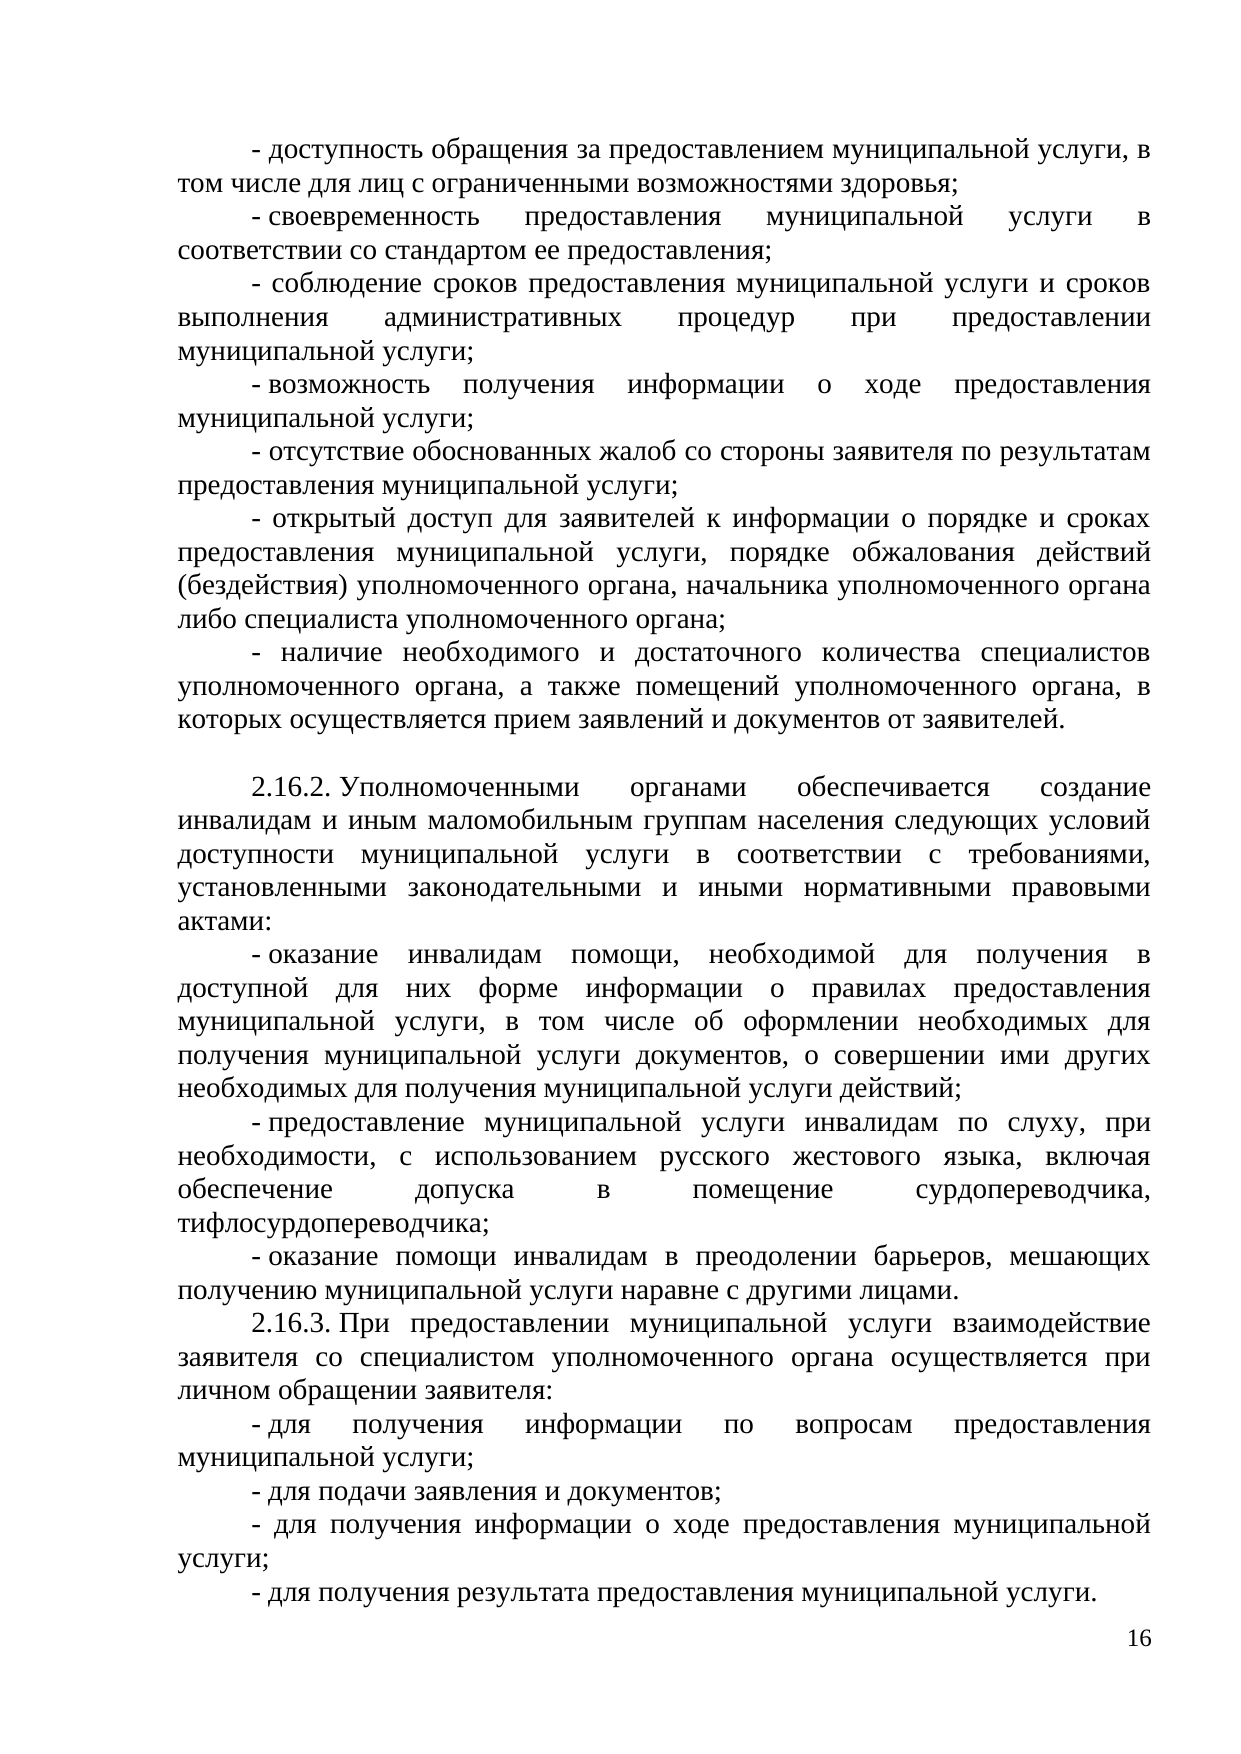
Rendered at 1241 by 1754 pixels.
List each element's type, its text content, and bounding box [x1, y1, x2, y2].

text - для подачи заявления и документов; [177, 1473, 1152, 1507]
text - наличие необходимого и достаточного количества специалистов уполномоченного органа, а также помещений уполномоченного органа, в которых осуществляется прием заявлений и документов от заявителей. [177, 634, 1152, 735]
text -.оказание инвалидам помощи, необходимой для получения в доступной для них форме информации о правилах предоставления муниципальной услуги, в том числе об оформлении необходимых для получения муниципальной услуги документов, о совершении ими других необходимых для получения муниципальной услуги действий; [177, 936, 1152, 1104]
text -.возможность получения информации о ходе предоставления муниципальной услуги; [177, 366, 1152, 433]
text - отсутствие обоснованных жалоб со стороны заявителя по результатам предоставления муниципальной услуги; [177, 433, 1152, 500]
text - для получения информации о ходе предоставления муниципальной услуги; [177, 1507, 1152, 1574]
text -.предоставление муниципальной услуги инвалидам по слуху, при необходимости, с использованием русского жестового языка, включая обеспечение допуска в помещение сурдопереводчика, тифлосурдопереводчика; [177, 1104, 1152, 1238]
text 2.16.3..При предоставлении муниципальной услуги взаимодействие заявителя со специалистом уполномоченного органа осуществляется при личном обращении заявителя: [177, 1305, 1152, 1406]
text - доступность обращения за предоставлением муниципальной услуги, в том числе для лиц с ограниченными возможностями здоровья; [177, 131, 1152, 198]
text - соблюдение сроков предоставления муниципальной услуги и сроков выполнения административных процедур при предоставлении муниципальной услуги; [177, 266, 1152, 366]
text -.для получения информации по вопросам предоставления муниципальной услуги; [177, 1406, 1152, 1473]
text 2.16.2..Уполномоченными органами обеспечивается создание инвалидам и иным маломобильным группам населения следующих условий доступности муниципальной услуги в соответствии с требованиями, установленными законодательными и иными нормативными правовыми актами: [177, 769, 1152, 936]
text - открытый доступ для заявителей к информации о порядке и сроках предоставления муниципальной услуги, порядке обжалования действий (бездействия) уполномоченного органа, начальника уполномоченного органа либо специалиста уполномоченного органа; [177, 500, 1152, 634]
text -.своевременность предоставления муниципальной услуги в соответствии со стандартом ее предоставления; [177, 198, 1152, 266]
text -.оказание помощи инвалидам в преодолении барьеров, мешающих получению муниципальной услуги наравне с другими лицами. [177, 1238, 1152, 1305]
text - для получения результата предоставления муниципальной услуги. [177, 1574, 1152, 1607]
